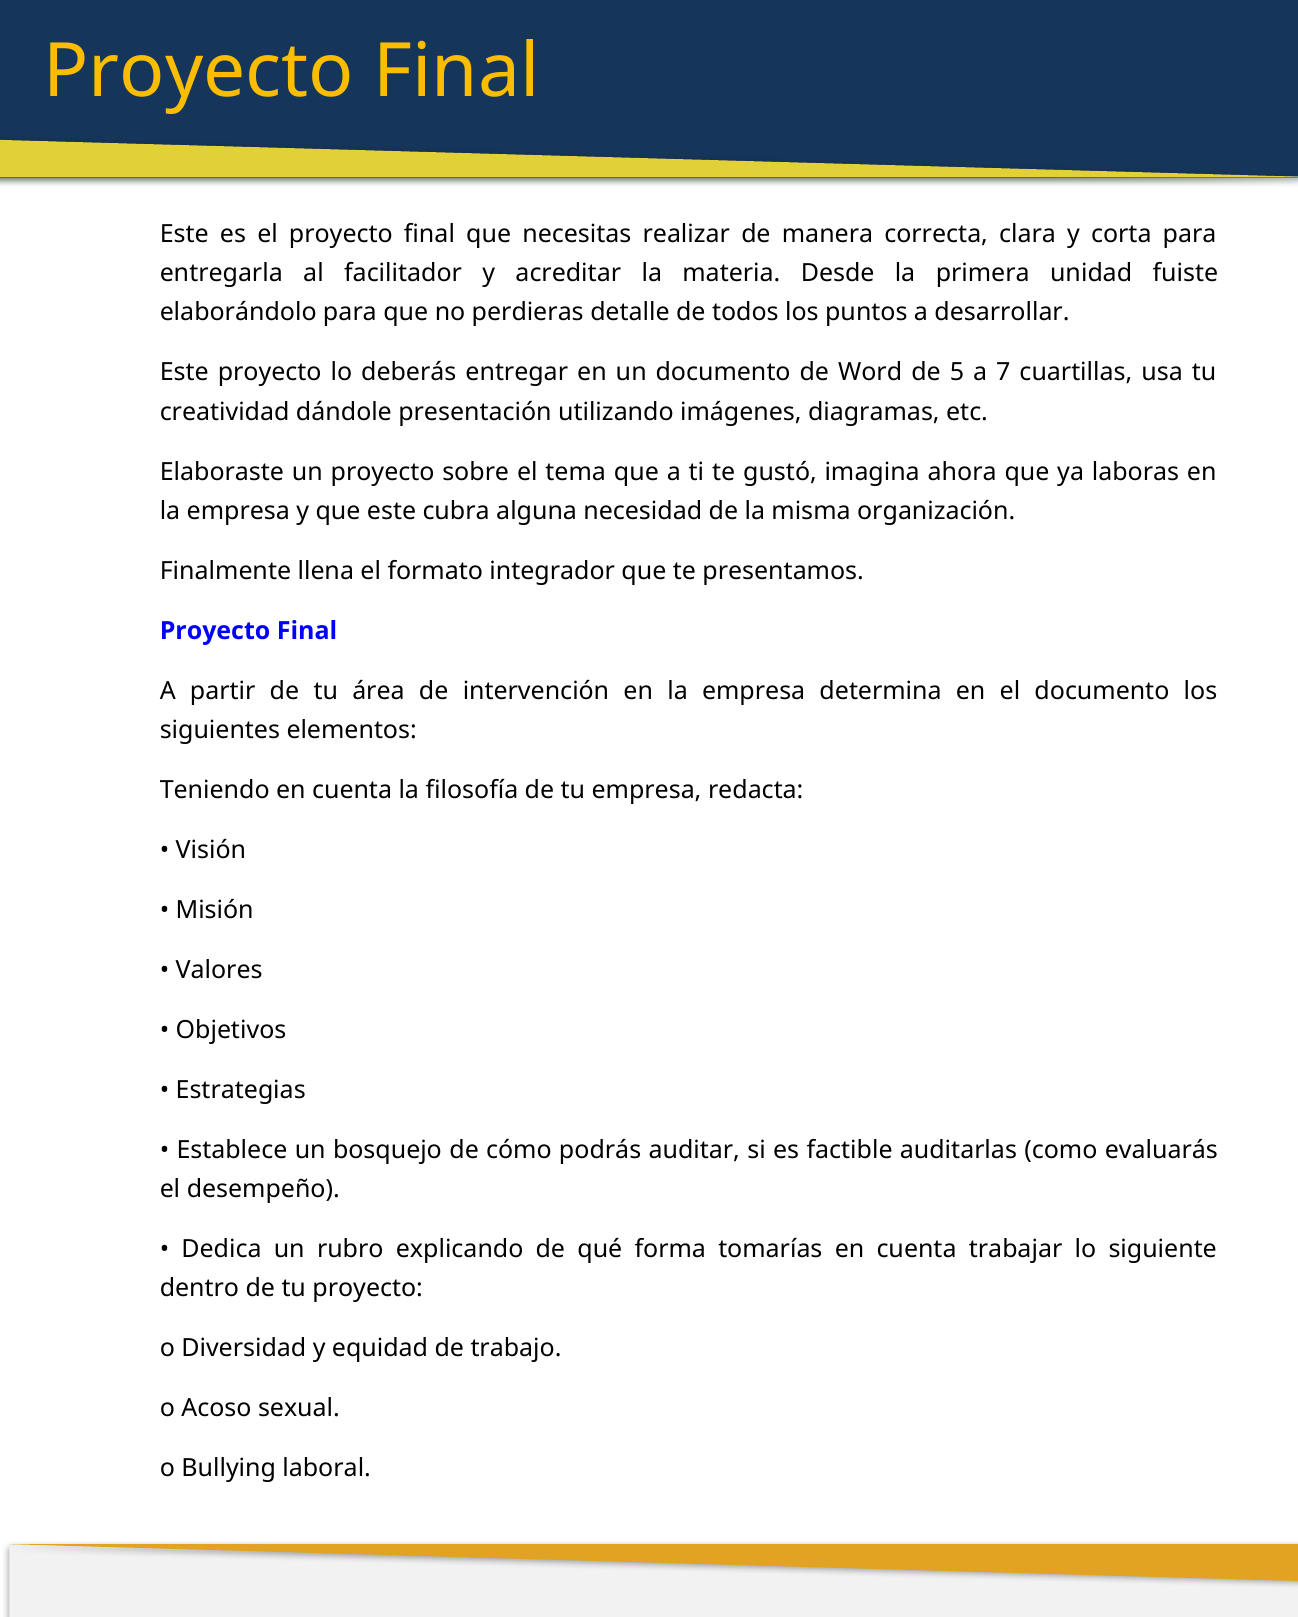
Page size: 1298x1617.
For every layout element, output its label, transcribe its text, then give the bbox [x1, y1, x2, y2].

text Proyecto Final [159, 612, 1219, 646]
text Finalmente llena el formato integrador que te presentamos. [159, 552, 1219, 586]
text Este proyecto lo deberás entregar en un documento de Word de 5 a 7 cuartillas, usa tu creatividad dándole presentación utilizando imágenes, diagramas, etc. [159, 354, 1219, 427]
text • Establece un bosquejo de cómo podrás auditar, si es factible auditarlas (como evaluarás el desempeño). [159, 1132, 1219, 1205]
text • Visión [159, 832, 1219, 866]
text • Dedica un rubro explicando de qué forma tomarías en cuenta trabajar lo siguiente dentro de tu proyecto: [159, 1231, 1219, 1304]
text o Diversidad y equidad de trabajo. [159, 1330, 1219, 1364]
text Teniendo en cuenta la filosofía de tu empresa, redacta: [159, 772, 1219, 806]
text • Misión [159, 892, 1219, 926]
text • Objetivos [159, 1012, 1219, 1046]
text o Acoso sexual. [159, 1390, 1219, 1424]
text A partir de tu área de intervención en la empresa determina en el documento los siguientes elementos: [159, 672, 1219, 746]
text o Bullying laboral. [159, 1450, 1219, 1484]
text Este es el proyecto final que necesitas realizar de manera correcta, clara y corta para entregarla al facilitador y acreditar la materia. Desde la primera unidad fuiste elaborándolo para que no perdieras detalle de todos los puntos a desarrollar. [159, 216, 1219, 328]
text • Valores [159, 952, 1219, 986]
text • Estrategias [159, 1072, 1219, 1106]
text Elaboraste un proyecto sobre el tema que a ti te gustó, imagina ahora que ya laboras en la empresa y que este cubra alguna necesidad de la misma organización. [159, 453, 1219, 526]
